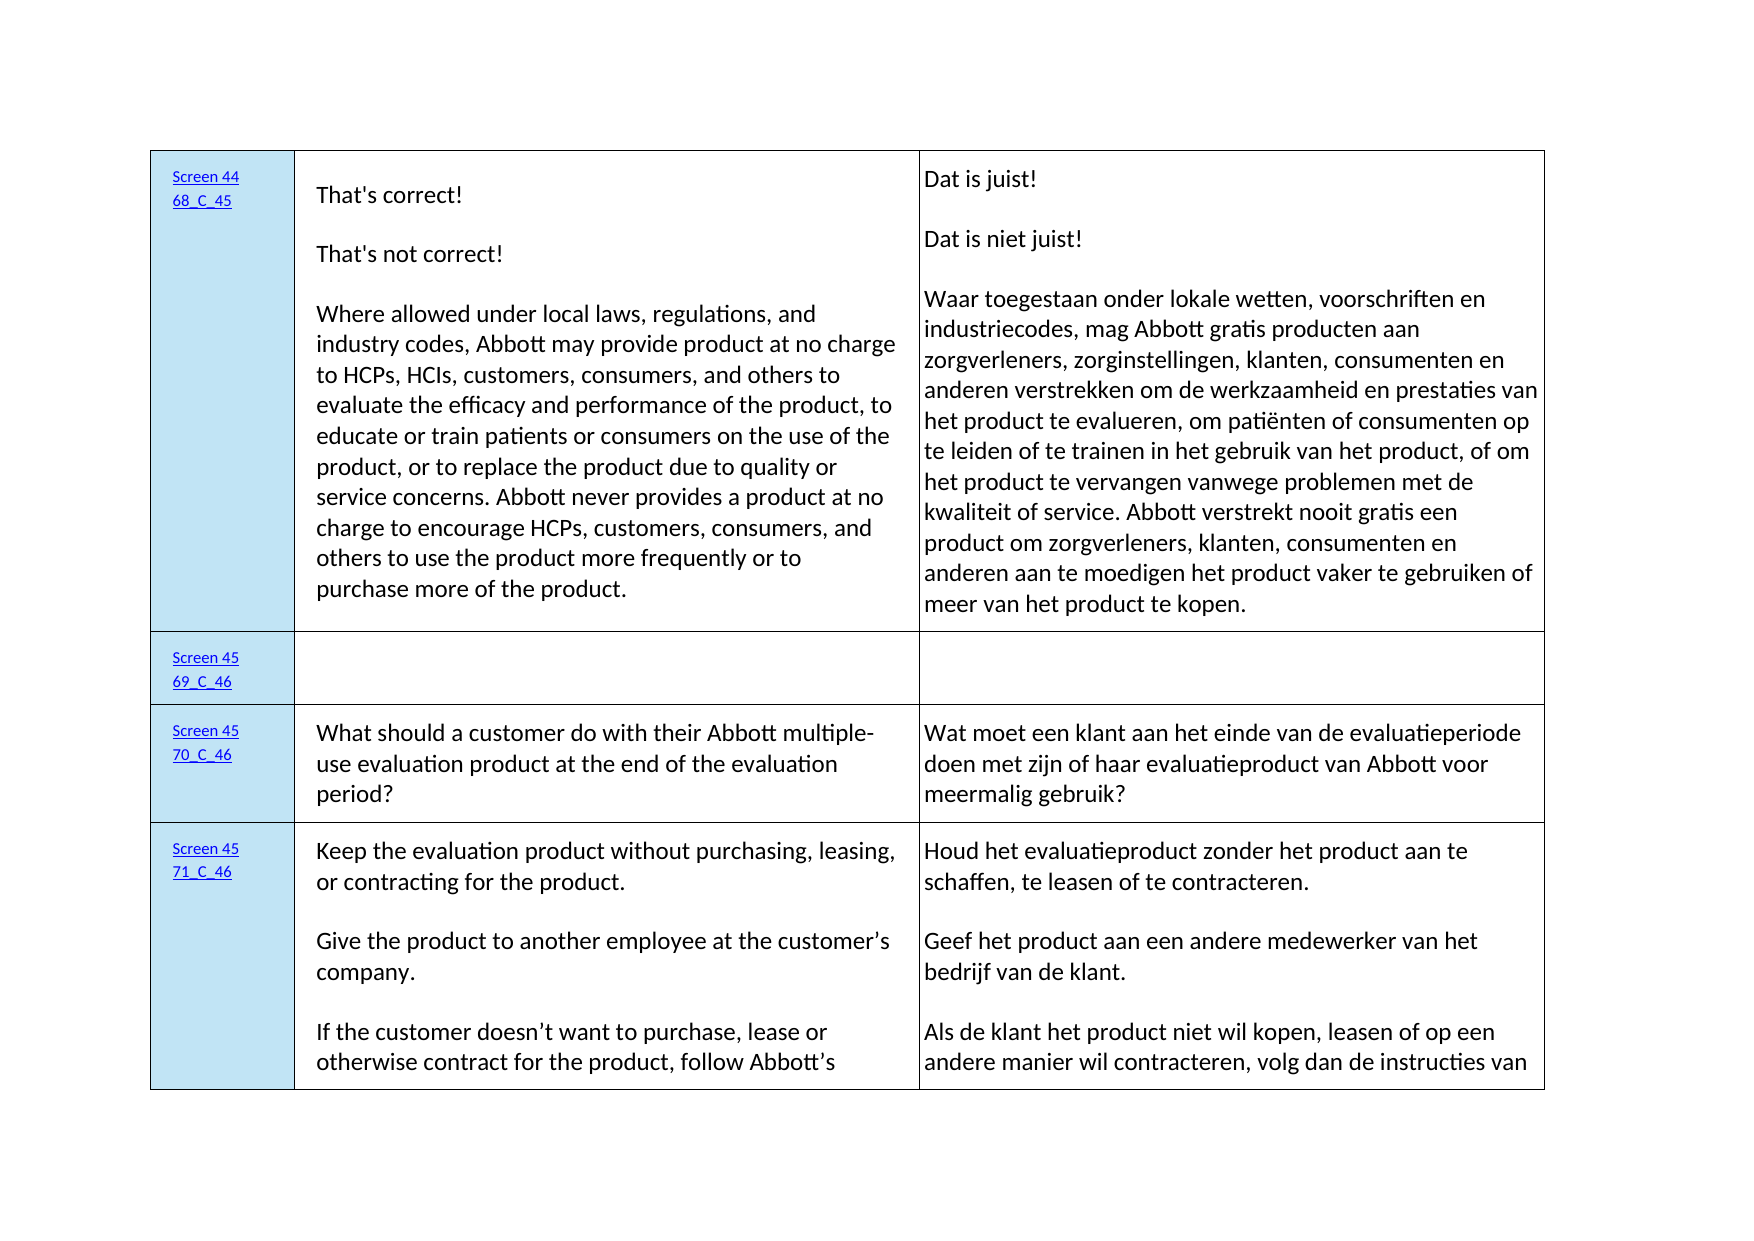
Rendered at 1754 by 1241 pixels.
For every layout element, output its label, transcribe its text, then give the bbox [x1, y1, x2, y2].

table_cell Screen 45 71_C_46 [151, 823, 294, 1089]
table_cell That's correct! That's not correct! Where allowed under local laws, regulations, and industry codes, Abbott may provide product at no charge to HCPs, HCIs, customers, consumers, and others to evaluate the efficacy and performance of the product, to educate or train patients or consumers on the use of the product, or to replace the product due to quality or service concerns. Abbott never provides a product at no charge to encourage HCPs, customers, consumers, and others to use the product more frequently or to purchase more of the product. [295, 151, 919, 631]
table_cell Screen 45 69_C_46 [151, 632, 294, 704]
table_cell Wat moet een klant aan het einde van de evaluatieperiode doen met zijn of haar evaluatieproduct van Abbott voor meermalig gebruik? [920, 705, 1544, 822]
table_cell Screen 44 68_C_45 [151, 151, 294, 631]
table_cell Screen 45 70_C_46 [151, 705, 294, 822]
table_cell What should a customer do with their Abbott multiple-use evaluation product at the end of the evaluation period? [295, 705, 919, 822]
table_cell [920, 632, 1544, 704]
table_cell Dat is juist! Dat is niet juist! Waar toegestaan onder lokale wetten, voorschriften en industriecodes, mag Abbott gratis producten aan zorgverleners, zorginstellingen, klanten, consumenten en anderen verstrekken om de werkzaamheid en prestaties van het product te evalueren, om patiënten of consumenten op te leiden of te trainen in het gebruik van het product, of om het product te vervangen vanwege problemen met de kwaliteit of service. Abbott verstrekt nooit gratis een product om zorgverleners, klanten, consumenten en anderen aan te moedigen het product vaker te gebruiken of meer van het product te kopen. [920, 151, 1544, 631]
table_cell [920, 823, 1544, 1089]
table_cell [295, 823, 919, 1089]
table_cell [295, 632, 919, 704]
